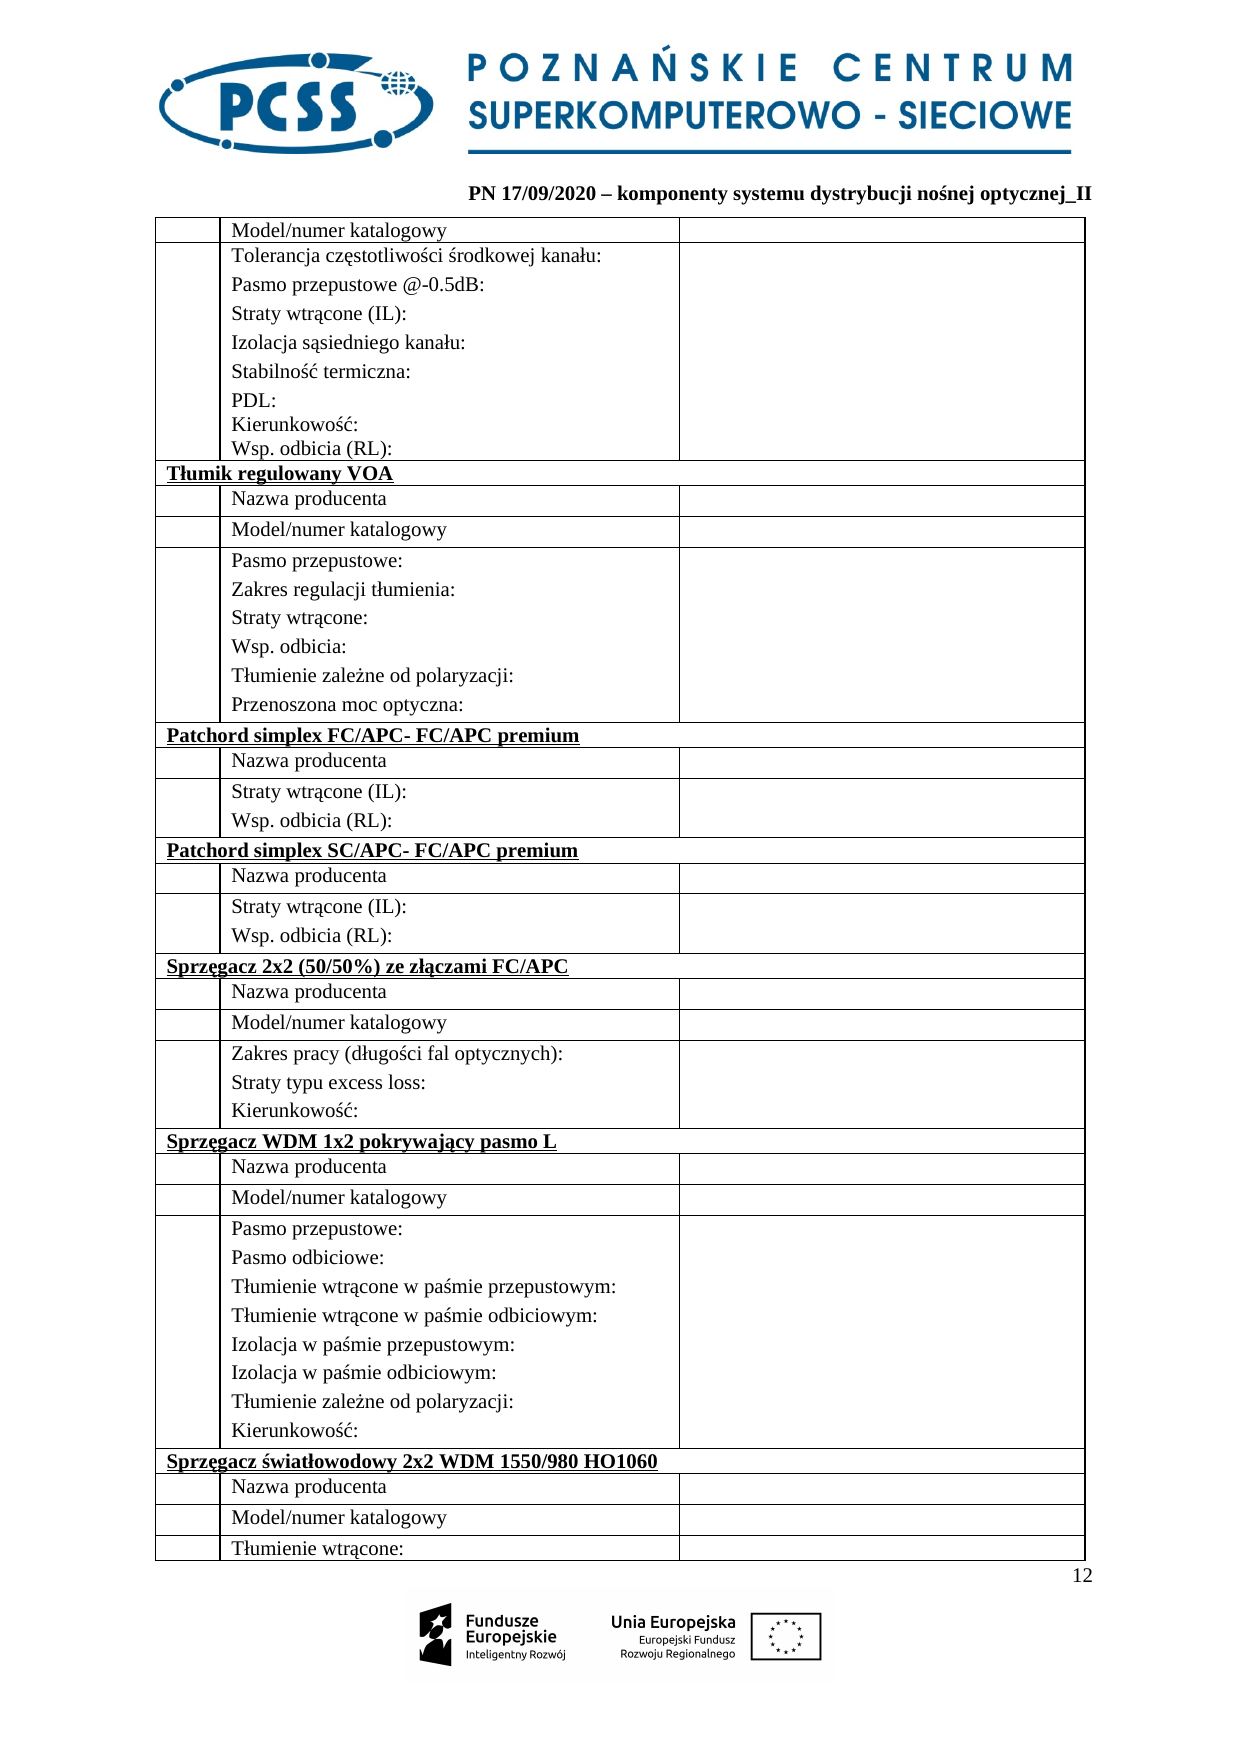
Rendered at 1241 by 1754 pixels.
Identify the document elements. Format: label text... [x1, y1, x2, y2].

table_cell [156, 779, 219, 837]
table_cell Tłumienie wtrącone: Izolacja: Tłumienie zależne od polaryzacji: Kierunkowość: [221, 1536, 679, 1560]
table_cell Model/numer katalogowy [221, 1185, 679, 1215]
table_cell Patchord simplex FC/APC- FC/APC premium [156, 723, 1084, 747]
picture [404, 1587, 837, 1682]
table_cell [680, 1010, 1084, 1040]
table_cell Nazwa producenta [221, 486, 679, 516]
table_cell [156, 517, 219, 547]
table_cell Nazwa producenta [221, 1154, 679, 1184]
picture [51, 0, 1178, 154]
table_cell [680, 548, 1084, 722]
table_cell [680, 1536, 1084, 1560]
table_cell [680, 894, 1084, 953]
table_cell [156, 1536, 219, 1560]
table_cell [156, 548, 219, 722]
table_cell Pasmo przepustowe: Zakres regulacji tłumienia: Straty wtrącone: Wsp. odbicia: Tłumienie zależne od polaryzacji: Przenoszona moc optyczna: [221, 548, 679, 722]
table_cell Model/numer katalogowy [221, 517, 679, 547]
table_cell Model/numer katalogowy [221, 218, 679, 242]
table_cell Tłumik regulowany VOA [156, 461, 1084, 485]
table_cell Nazwa producenta [221, 748, 679, 778]
table_cell [156, 1216, 219, 1448]
table_cell [680, 486, 1084, 516]
table_cell [156, 486, 219, 516]
table_cell [156, 864, 219, 893]
table_cell [156, 1041, 219, 1128]
table_cell Sprzęgacz 2x2 (50/50%) ze złączami FC/APC [156, 954, 1084, 978]
table_cell Zakres pracy (długości fal optycznych): Straty typu excess loss: Kierunkowość: [221, 1041, 679, 1128]
table_cell Sprzęgacz WDM 1x2 pokrywający pasmo L [156, 1129, 1084, 1153]
table_cell Patchord simplex SC/APC- FC/APC premium [156, 838, 1084, 862]
table_cell [680, 1185, 1084, 1215]
table_cell [156, 979, 219, 1009]
table_cell Tolerancja częstotliwości środkowej kanału: Pasmo przepustowe @-0.5dB: Straty wtrącone (IL): Izolacja sąsiedniego kanału: Stabilność termiczna: PDL: Kierunkowość: Wsp. odbicia (RL): [221, 243, 679, 460]
table_cell [680, 1216, 1084, 1448]
table_cell [156, 894, 219, 953]
table_cell [156, 218, 219, 242]
table_cell Nazwa producenta [221, 1474, 679, 1504]
table_cell [156, 1474, 219, 1504]
table_cell [156, 243, 219, 460]
table_cell [680, 779, 1084, 837]
table_cell Model/numer katalogowy [221, 1505, 679, 1534]
table_cell [156, 748, 219, 778]
table_cell [680, 1154, 1084, 1184]
table_cell [680, 1505, 1084, 1534]
table_cell Straty wtrącone (IL): Wsp. odbicia (RL): [221, 779, 679, 837]
table_cell [156, 1505, 219, 1534]
table_cell Nazwa producenta [221, 979, 679, 1009]
table_cell [156, 1185, 219, 1215]
table_cell Straty wtrącone (IL): Wsp. odbicia (RL): [221, 894, 679, 953]
table_cell Pasmo przepustowe: Pasmo odbiciowe: Tłumienie wtrącone w paśmie przepustowym: Tłumienie wtrącone w paśmie odbiciowym: Izolacja w paśmie przepustowym: Izolacja w paśmie odbiciowym: Tłumienie zależne od polaryzacji: Kierunkowość: [221, 1216, 679, 1448]
table_cell [680, 517, 1084, 547]
table_cell [680, 1041, 1084, 1128]
table_cell [680, 864, 1084, 893]
table_cell Model/numer katalogowy [221, 1010, 679, 1040]
table_cell [680, 243, 1084, 460]
table_cell [156, 1154, 219, 1184]
table_cell [680, 218, 1084, 242]
table_cell Sprzęgacz światłowodowy 2x2 WDM 1550/980 HO1060 [156, 1449, 1084, 1473]
table_cell [680, 748, 1084, 778]
table_cell [680, 979, 1084, 1009]
table_cell [680, 1474, 1084, 1504]
table_cell Nazwa producenta [221, 864, 679, 893]
table_cell [156, 1010, 219, 1040]
